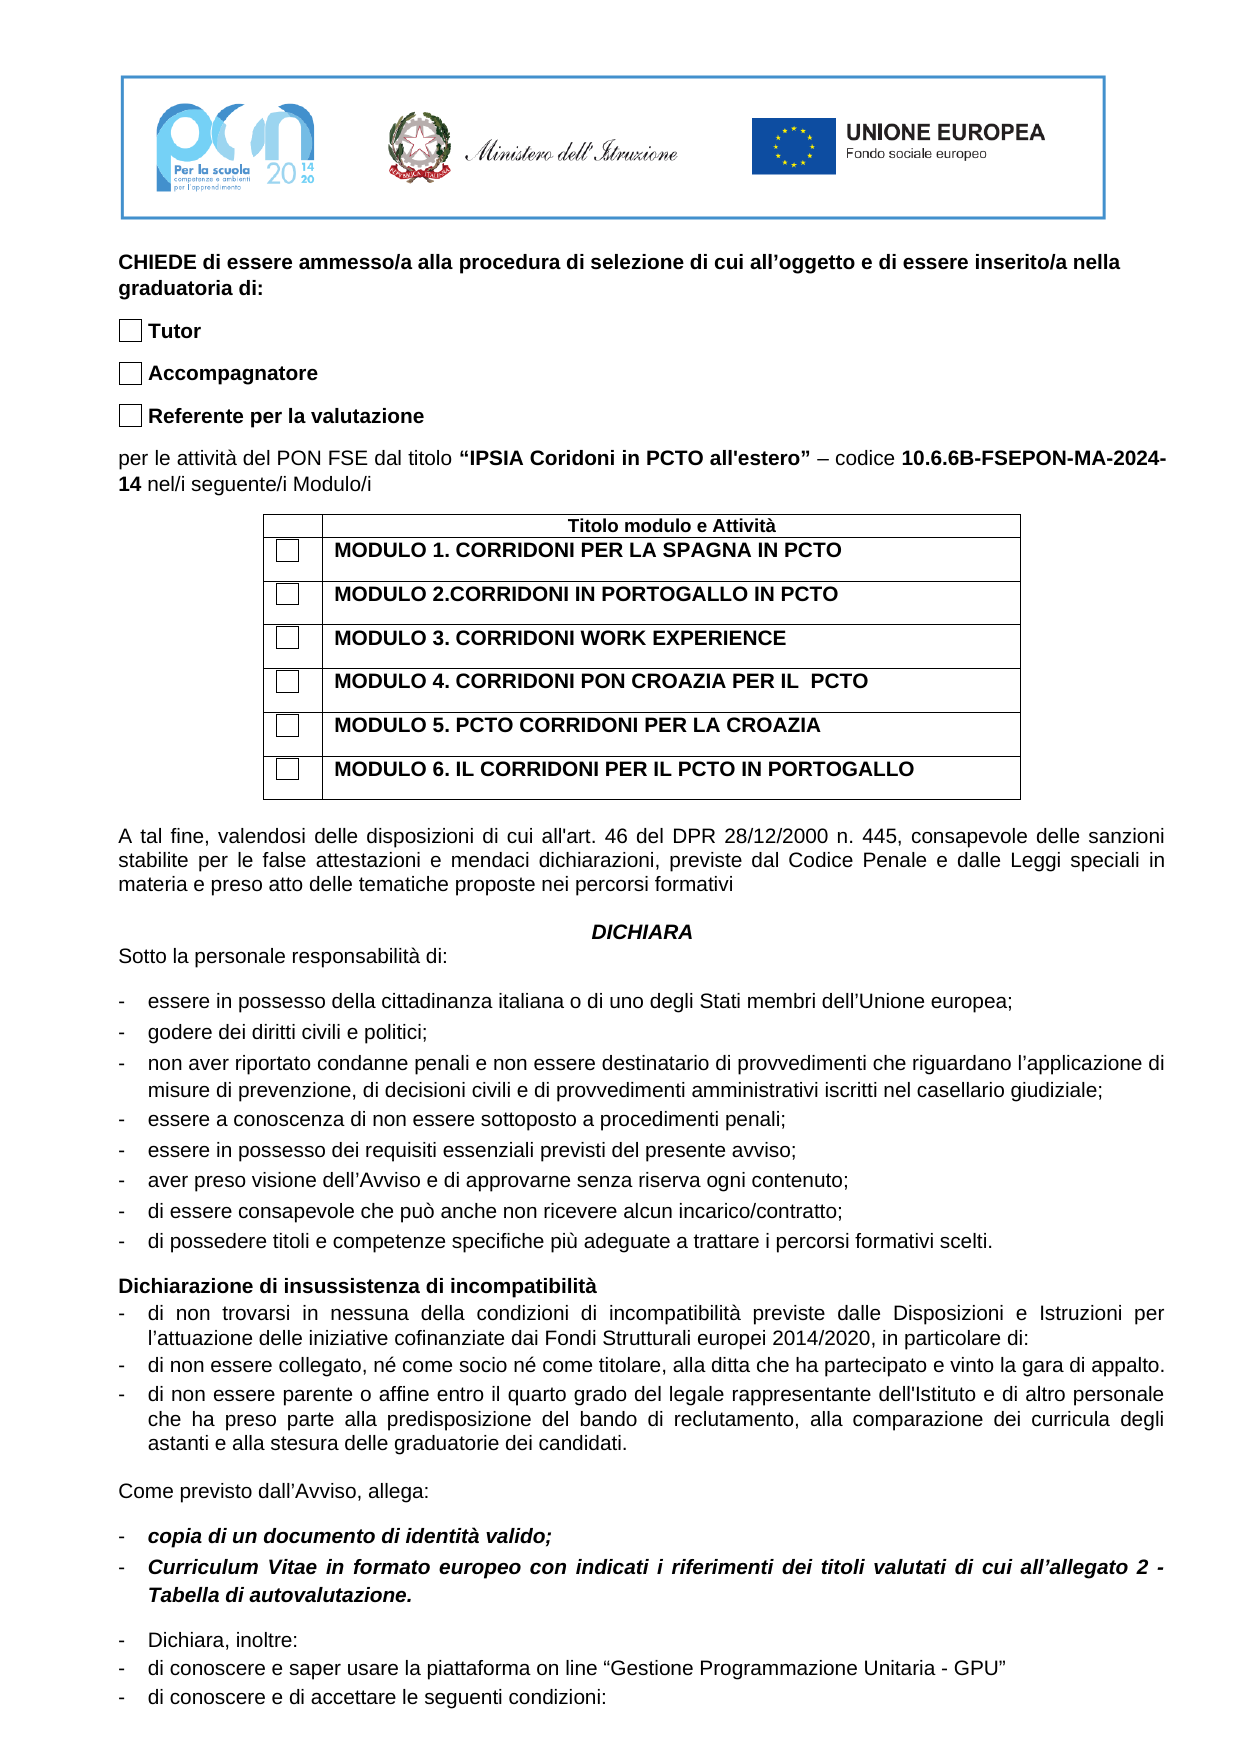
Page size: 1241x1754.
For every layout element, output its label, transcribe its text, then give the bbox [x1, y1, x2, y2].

list di non trovarsi in nessuna della condizioni di incompatibilità previste dalle Disposizioni e Istruzioni per l’attuazione delle iniziative cofinanziate dai Fondi Strutturali europei 2014/2020, in particolare di: [118, 1298, 1167, 1350]
table_cell [264, 669, 322, 712]
table_cell MODULO 2.CORRIDONI IN PORTOGALLO IN PCTO [323, 582, 1020, 624]
table_cell [264, 713, 322, 756]
list di possedere titoli e competenze specifiche più adeguate a trattare i percorsi formativi scelti. [118, 1227, 1167, 1255]
table_cell [264, 757, 322, 799]
text A tal fine, valendosi delle disposizioni di cui all'art. 46 del DPR 28/12/2000 n. 445, consapevole delle sanzioni stabilite per le false attestazioni e mendaci dichiarazioni, previste dal Codice Penale e dalle Leggi speciali in materia e preso atto delle tematiche proposte nei percorsi formativi [118, 824, 1167, 896]
list di non essere parente o affine entro il quarto grado del legale rappresentante dell'Istituto e di altro personale che ha preso parte alla predisposizione del bando di reclutamento, alla comparazione dei curricula degli astanti e alla stesura delle graduatorie dei candidati. [118, 1379, 1167, 1455]
list copia di un documento di identità valido; [118, 1521, 1167, 1550]
list di conoscere e di accettare le seguenti condizioni: [118, 1682, 1167, 1710]
text Come previsto dall’Avviso, allega: [118, 1479, 1167, 1503]
list aver preso visione dell’Avviso e di approvarne senza riserva ogni contenuto; [118, 1165, 1167, 1194]
list di conoscere e saper usare la piattaforma on line “Gestione Programmazione Unitaria - GPU” [118, 1653, 1167, 1682]
table_header Titolo modulo e Attività [323, 515, 1020, 537]
list essere a conoscenza di non essere sottoposto a procedimenti penali; [118, 1104, 1167, 1132]
table_cell MODULO 6. IL CORRIDONI PER IL PCTO IN PORTOGALLO [323, 757, 1020, 799]
list essere in possesso dei requisiti essenziali previsti del presente avviso; [118, 1135, 1167, 1163]
list essere in possesso della cittadinanza italiana o di uno degli Stati membri dell’Unione europea; [118, 987, 1167, 1015]
list godere dei diritti civili e politici; [118, 1017, 1167, 1046]
table_cell MODULO 5. PCTO CORRIDONI PER LA CROAZIA [323, 713, 1020, 756]
list non aver riportato condanne penali e non essere destinatario di provvedimenti che riguardano l’applicazione di misure di prevenzione, di decisioni civili e di provvedimenti amministrativi iscritti nel casellario giudiziale; [118, 1048, 1167, 1102]
text Sotto la personale responsabilità di: [118, 944, 1167, 968]
table_cell [264, 538, 322, 581]
table_cell MODULO 3. CORRIDONI WORK EXPERIENCE [323, 625, 1020, 668]
text Dichiarazione di insussistenza di incompatibilità [118, 1274, 1167, 1298]
text DICHIARA [118, 920, 1167, 944]
text per le attività del PON FSE dal titolo “IPSIA Coridoni in PCTO all'estero” – codice 10.6.6B-FSEPON-MA-2024-14 nel/i seguente/i Modulo/i [118, 446, 1167, 496]
table_cell [264, 625, 322, 668]
table_cell MODULO 1. CORRIDONI PER LA SPAGNA IN PCTO [323, 538, 1020, 581]
table_cell [264, 582, 322, 624]
picture [118, 73, 1108, 222]
text Referente per la valutazione [118, 403, 1167, 427]
text Tutor [118, 318, 1167, 342]
table_cell MODULO 4. CORRIDONI PON CROAZIA PER IL PCTO [323, 669, 1020, 712]
text CHIEDE di essere ammesso/a alla procedura di selezione di cui all’oggetto e di essere inserito/a nella graduatoria di: [118, 250, 1167, 300]
list Curriculum Vitae in formato europeo con indicati i riferimenti dei titoli valutati di cui all’allegato 2 - Tabella di autovalutazione. [118, 1552, 1167, 1606]
list di non essere collegato, né come socio né come titolare, alla ditta che ha partecipato e vinto la gara di appalto. [118, 1350, 1167, 1379]
list di essere consapevole che può anche non ricevere alcun incarico/contratto; [118, 1196, 1167, 1224]
text Accompagnatore [118, 361, 1167, 385]
list Dichiara, inoltre: [118, 1625, 1167, 1653]
table_header [264, 515, 322, 537]
